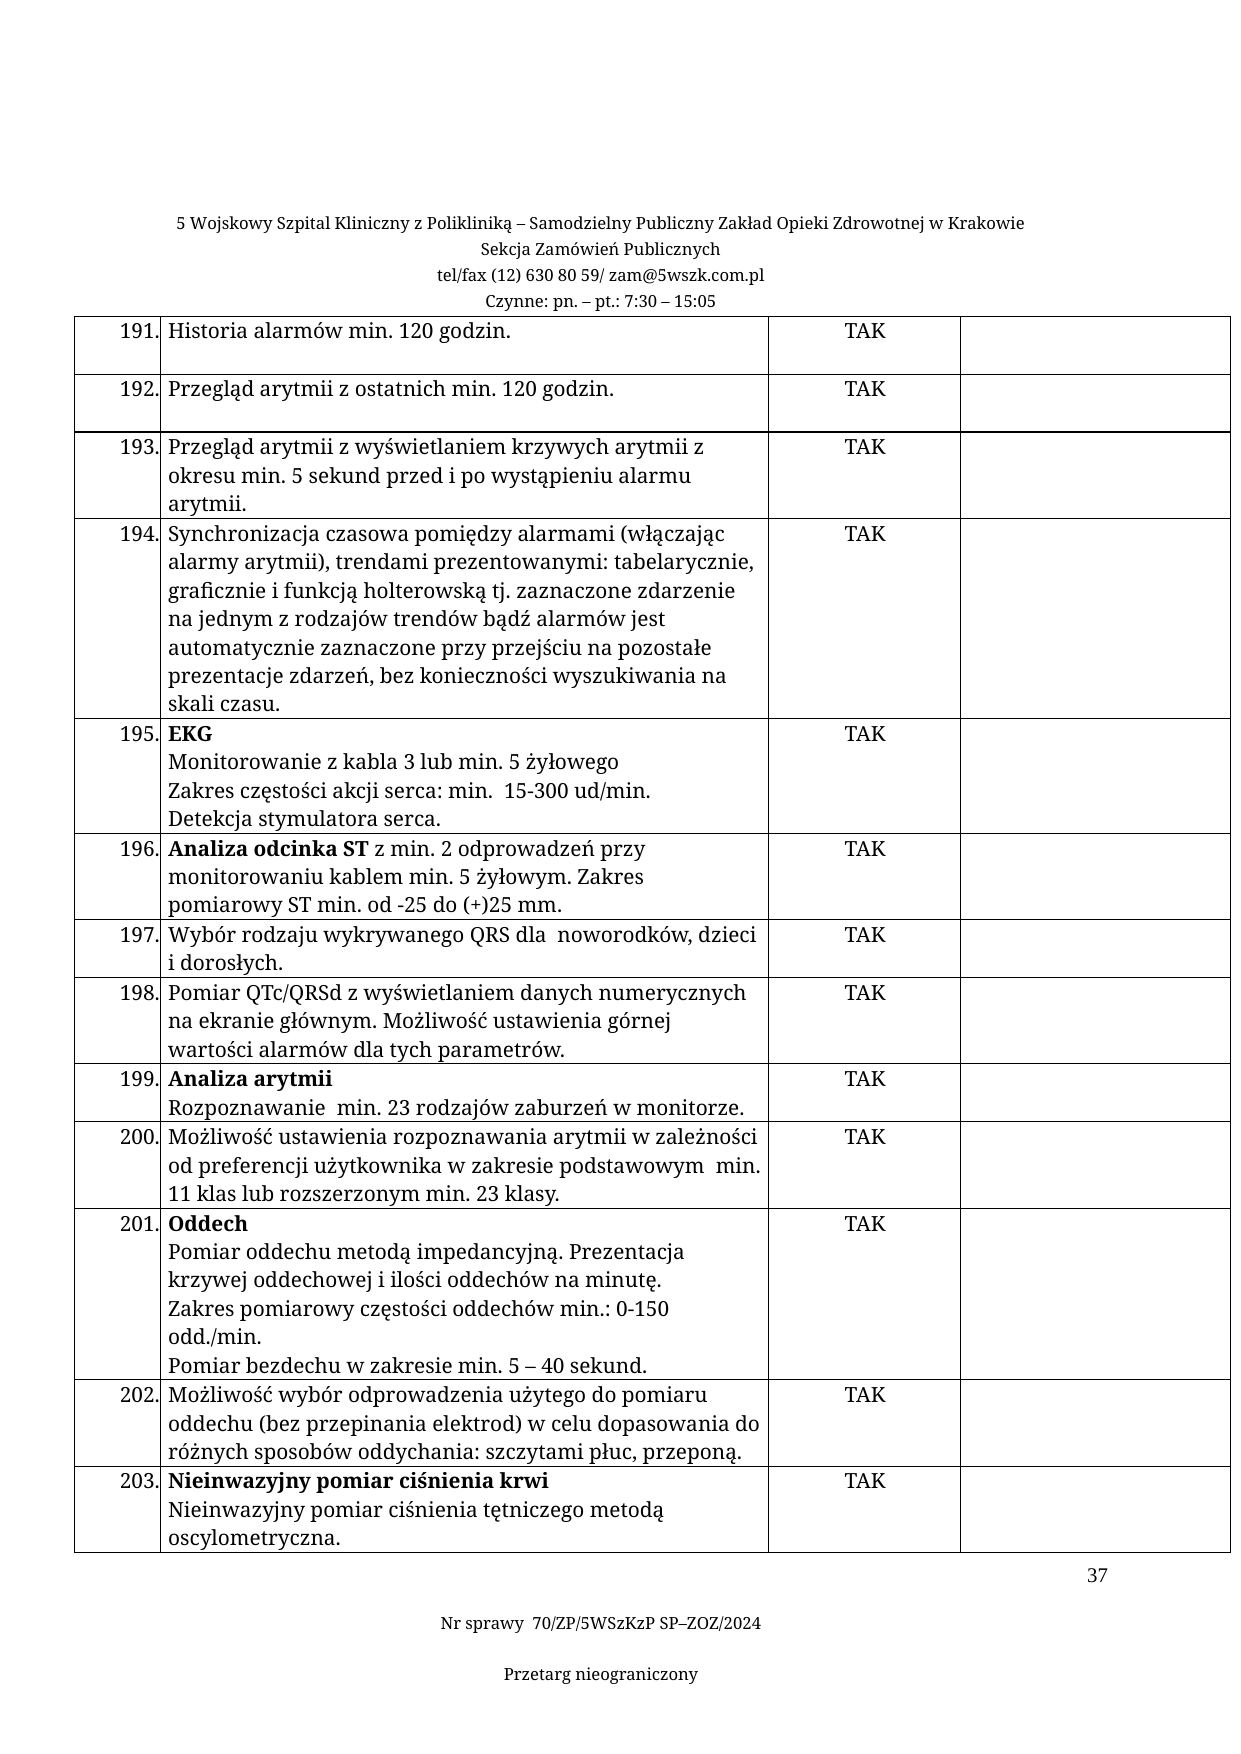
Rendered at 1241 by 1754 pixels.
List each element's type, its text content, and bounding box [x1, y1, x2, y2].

table_cell TAK [769, 920, 960, 977]
table_cell [75, 719, 160, 833]
table_cell [961, 1064, 1230, 1121]
table_cell [961, 375, 1230, 431]
table_cell [961, 834, 1230, 919]
table_cell [961, 719, 1230, 833]
table_cell [961, 433, 1230, 518]
table_cell [75, 920, 160, 977]
table_cell Oddech Pomiar oddechu metodą impedancyjną. Prezentacja krzywej oddechowej i ilości oddechów na minutę. Zakres pomiarowy częstości oddechów min.: 0-150 odd./min. Pomiar bezdechu w zakresie min. 5 – 40 sekund. [161, 1209, 768, 1379]
table_cell TAK [769, 375, 960, 431]
table_cell [75, 433, 160, 518]
table_cell [961, 1209, 1230, 1379]
table_cell [75, 1467, 160, 1552]
table_cell TAK [769, 719, 960, 833]
table_cell Wybór rodzaju wykrywanego QRS dla noworodków, dzieci i dorosłych. [161, 920, 768, 977]
table_cell Możliwość ustawienia rozpoznawania arytmii w zależności od preferencji użytkownika w zakresie podstawowym min. 11 klas lub rozszerzonym min. 23 klasy. [161, 1122, 768, 1208]
table_cell TAK [769, 1064, 960, 1121]
table_cell TAK [769, 433, 960, 518]
table_cell [75, 1122, 160, 1208]
table_cell Przegląd arytmii z ostatnich min. 120 godzin. [161, 375, 768, 431]
table_cell TAK [769, 317, 960, 373]
table_cell TAK [769, 1467, 960, 1552]
table_cell Synchronizacja czasowa pomiędzy alarmami (włączając alarmy arytmii), trendami prezentowanymi: tabelarycznie, graficznie i funkcją holterowską tj. zaznaczone zdarzenie na jednym z rodzajów trendów bądź alarmów jest automatycznie zaznaczone przy przejściu na pozostałe prezentacje zdarzeń, bez konieczności wyszukiwania na skali czasu. [161, 519, 768, 718]
table_cell Możliwość wybór odprowadzenia użytego do pomiaru oddechu (bez przepinania elektrod) w celu dopasowania do różnych sposobów oddychania: szczytami płuc, przeponą. [161, 1380, 768, 1466]
table_cell [75, 375, 160, 431]
table_cell Historia alarmów min. 120 godzin. [161, 317, 768, 373]
table_cell [961, 1122, 1230, 1208]
table_cell [75, 834, 160, 919]
table_cell TAK [769, 1209, 960, 1379]
table_cell [961, 1467, 1230, 1552]
table_cell EKG Monitorowanie z kabla 3 lub min. 5 żyłowego Zakres częstości akcji serca: min. 15-300 ud/min. Detekcja stymulatora serca. [161, 719, 768, 833]
table_cell [75, 978, 160, 1063]
table_cell [961, 978, 1230, 1063]
table_cell Analiza odcinka ST z min. 2 odprowadzeń przy monitorowaniu kablem min. 5 żyłowym. Zakres pomiarowy ST min. od -25 do (+)25 mm. [161, 834, 768, 919]
table_cell TAK [769, 834, 960, 919]
table_cell [75, 1209, 160, 1379]
table_cell [75, 317, 160, 373]
table_cell TAK [769, 519, 960, 718]
table_cell Analiza arytmii Rozpoznawanie min. 23 rodzajów zaburzeń w monitorze. [161, 1064, 768, 1121]
table_cell Pomiar QTc/QRSd z wyświetlaniem danych numerycznych na ekranie głównym. Możliwość ustawienia górnej wartości alarmów dla tych parametrów. [161, 978, 768, 1063]
table_cell TAK [769, 1122, 960, 1208]
table_cell [75, 1380, 160, 1466]
table_cell [75, 1064, 160, 1121]
table_cell TAK [769, 978, 960, 1063]
table_cell TAK [769, 1380, 960, 1466]
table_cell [161, 1467, 768, 1552]
table_cell Przegląd arytmii z wyświetlaniem krzywych arytmii z okresu min. 5 sekund przed i po wystąpieniu alarmu arytmii. [161, 433, 768, 518]
table_cell [75, 519, 160, 718]
table_cell [961, 519, 1230, 718]
table_cell [961, 317, 1230, 373]
table_cell [961, 1380, 1230, 1466]
table_cell [961, 920, 1230, 977]
